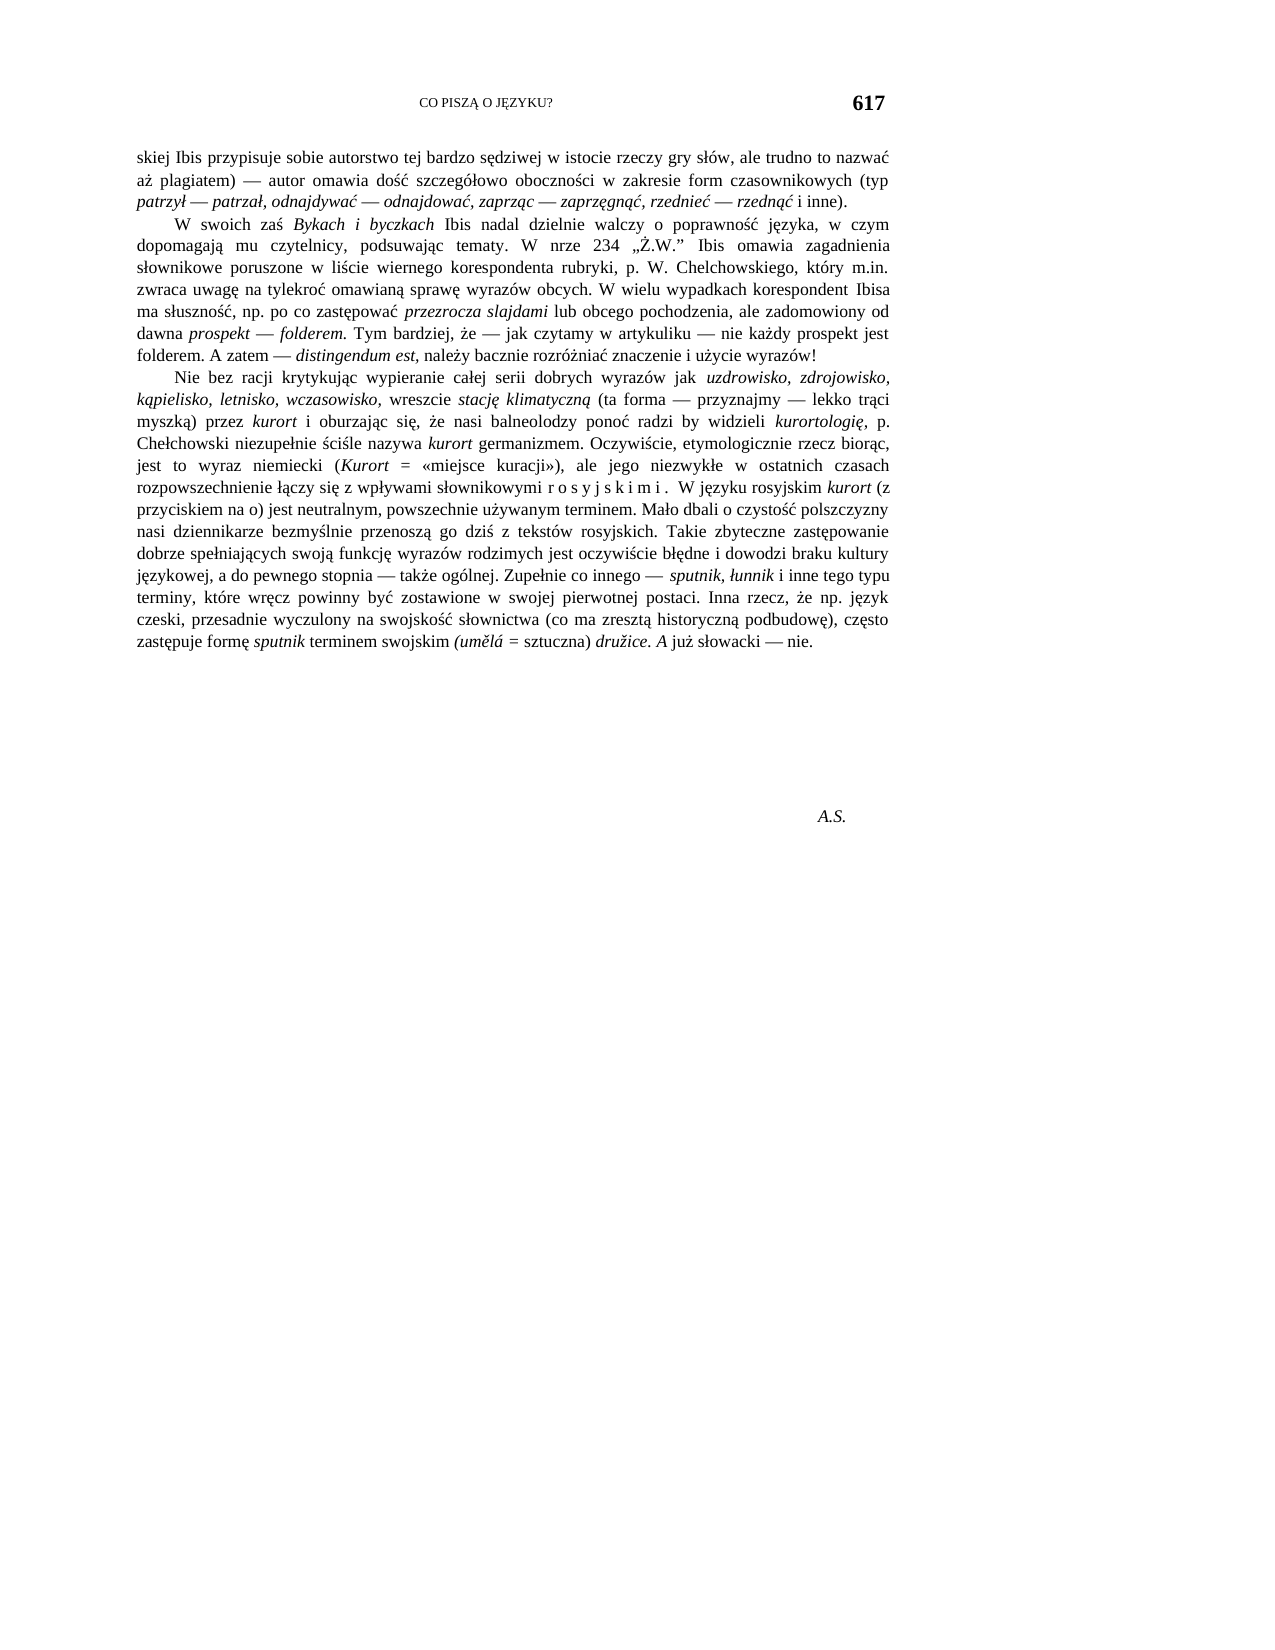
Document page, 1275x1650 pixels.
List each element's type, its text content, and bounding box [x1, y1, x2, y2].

text Nie bez racji krytykując wypieranie całej serii dobrych wyrazów jak uzdrowisko, zdrojowisko, kąpielisko, letnisko, wczasowisko, wreszcie stację klimatyczną (ta forma — przyznajmy — lekko trąci myszką) przez kurort i oburzając się, że nasi balneolodzy ponoć radzi by widzieli kurortologię, p. Chełchowski niezupełnie ściśle nazywa kurort germanizmem. Oczywiście, etymologicznie rzecz biorąc, jest to wyraz niemiecki (Kurort = «miejsce kuracji»), ale jego niezwykłe w ostatnich czasach rozpowszechnienie łączy się z wpływami słownikowymi rosyjskimi. W języku rosyjskim kurort (z przyciskiem na o) jest neutralnym, powszechnie używanym terminem. Mało dbali o czystość polszczyzny nasi dziennikarze bezmyślnie przenoszą go dziś z tekstów rosyjskich. Takie zbyteczne zastępowanie dobrze spełniających swoją funkcję wyrazów rodzimych jest oczywiście błędne i dowodzi braku kultury językowej, a do pewnego stopnia — także ogólnej. Zupełnie co innego — sputnik, łunnik i inne tego typu terminy, które wręcz powinny być zostawione w swojej pierwotnej postaci. Inna rzecz, że np. język czeski, przesadnie wyczulony na swojskość słownictwa (co ma zresztą historyczną podbudowę), często zastępuje formę sputnik terminem swojskim (umělá = sztuczna) družice. A już słowacki — nie. [137, 366, 890, 652]
text CO PISZĄ О JĘZYKU? [419, 96, 553, 110]
text 617 [852, 93, 885, 115]
text W swoich zaś Bykach i byczkach Ibis nadal dzielnie walczy o poprawność języka, w czym dopomagają mu czytelnicy, podsuwając tematy. W nrze 234 „Ż.W.” Ibis omawia zagadnienia słownikowe poruszone w liście wiernego korespondenta rubryki, p. W. Chelchowskiego, który m.in. zwraca uwagę na tylekroć omawianą sprawę wyrazów obcych. W wielu wypadkach korespondent Ibisa ma słuszność, np. po co zastępować przezrocza slajdami lub obcego pochodzenia, ale zadomowiony od dawna prospekt — folderem. Tym bardziej, że — jak czytamy w artykuliku — nie każdy prospekt jest folderem. A zatem — distingendum est, należy bacznie rozróżniać znaczenie i użycie wyrazów! [137, 212, 890, 366]
text skiej Ibis przypisuje sobie autorstwo tej bardzo sędziwej w istocie rzeczy gry słów, ale trudno to nazwać aż plagiatem) — autor omawia dość szczegółowo oboczności w zakresie form czasownikowych (typ patrzył — patrzał, odnajdywać — odnajdować, zaprząc — zaprzęgnąć, rzednieć — rzednąć i inne). [137, 146, 890, 212]
text A.S. [818, 808, 847, 826]
